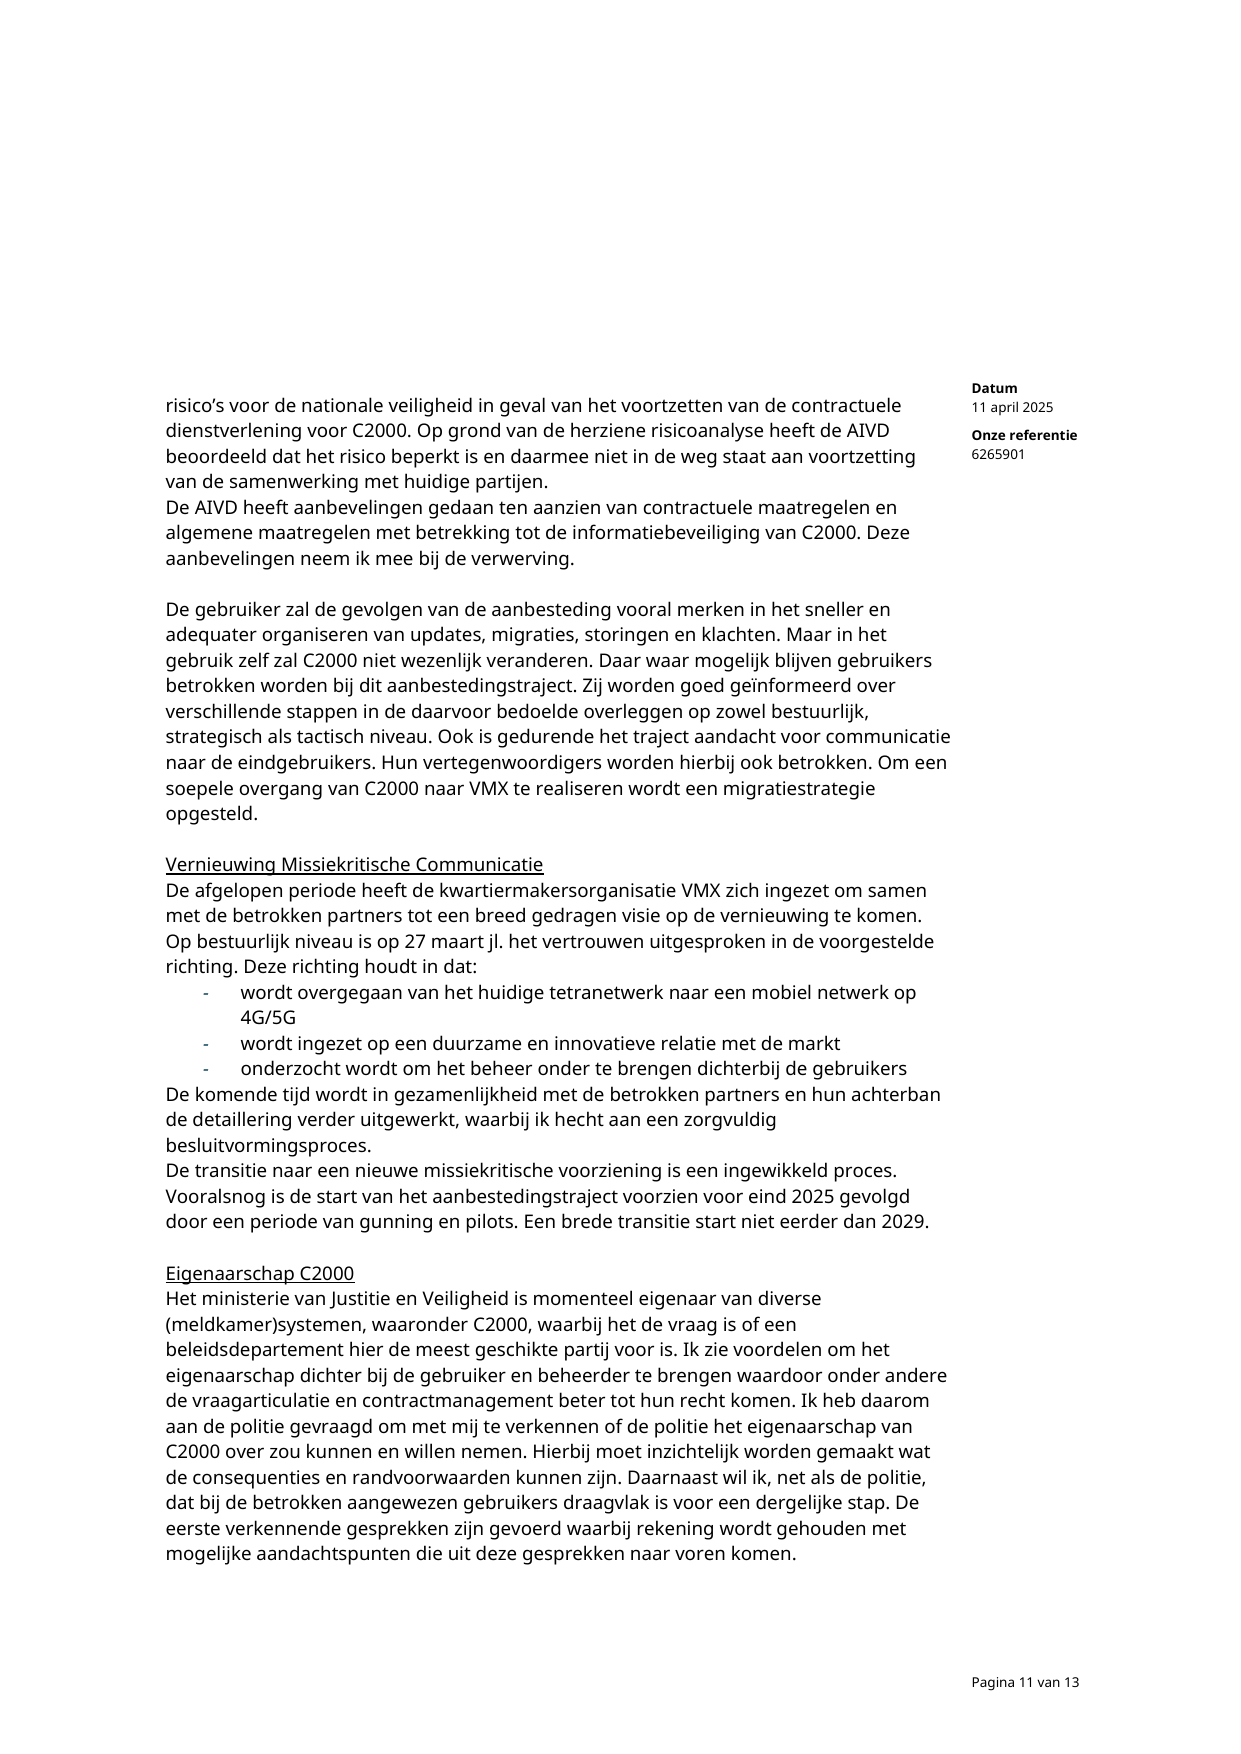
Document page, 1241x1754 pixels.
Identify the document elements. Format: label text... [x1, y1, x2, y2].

list wordt ingezet op een duurzame en innovatieve relatie met de markt [203, 1030, 951, 1056]
text Eigenaarschap C2000 [165, 1260, 951, 1285]
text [165, 392, 951, 494]
text Vernieuwing Missiekritische Communicatie [165, 851, 951, 877]
list wordt overgegaan van het huidige tetranetwerk naar een mobiel netwerk op 4G/5G [203, 979, 951, 1030]
text De transitie naar een nieuwe missiekritische voorziening is een ingewikkeld proces. Vooralsnog is de start van het aanbestedingstraject voorzien voor eind 2025 gevolgd door een periode van gunning en pilots. Een brede transitie start niet eerder dan 2029. [165, 1158, 951, 1234]
text De AIVD heeft aanbevelingen gedaan ten aanzien van contractuele maatregelen en algemene maatregelen met betrekking tot de informatiebeveiliging van C2000. Deze aanbevelingen neem ik mee bij de verwerving. [165, 494, 951, 571]
text Het ministerie van Justitie en Veiligheid is momenteel eigenaar van diverse (meldkamer)systemen, waaronder C2000, waarbij het de vraag is of een beleidsdepartement hier de meest geschikte partij voor is. Ik zie voordelen om het eigenaarschap dichter bij de gebruiker en beheerder te brengen waardoor onder andere de vraagarticulatie en contractmanagement beter tot hun recht komen. Ik heb daarom aan de politie gevraagd om met mij te verkennen of de politie het eigenaarschap van C2000 over zou kunnen en willen nemen. Hierbij moet inzichtelijk worden gemaakt wat de consequenties en randvoorwaarden kunnen zijn. Daarnaast wil ik, net als de politie, dat bij de betrokken aangewezen gebruikers draagvlak is voor een dergelijke stap. De eerste verkennende gesprekken zijn gevoerd waarbij rekening wordt gehouden met mogelijke aandachtspunten die uit deze gesprekken naar voren komen. [165, 1285, 951, 1566]
text De komende tijd wordt in gezamenlijkheid met de betrokken partners en hun achterban de detaillering verder uitgewerkt, waarbij ik hecht aan een zorgvuldig besluitvormingsproces. [165, 1081, 951, 1158]
text De gebruiker zal de gevolgen van de aanbesteding vooral merken in het sneller en adequater organiseren van updates, migraties, storingen en klachten. Maar in het gebruik zelf zal C2000 niet wezenlijk veranderen. Daar waar mogelijk blijven gebruikers betrokken worden bij dit aanbestedingstraject. Zij worden goed geïnformeerd over verschillende stappen in de daarvoor bedoelde overleggen op zowel bestuurlijk, strategisch als tactisch niveau. Ook is gedurende het traject aandacht voor communicatie naar de eindgebruikers. Hun vertegenwoordigers worden hierbij ook betrokken. Om een soepele overgang van C2000 naar VMX te realiseren wordt een migratiestrategie opgesteld. [165, 596, 951, 826]
list onderzocht wordt om het beheer onder te brengen dichterbij de gebruikers [203, 1056, 951, 1081]
text De afgelopen periode heeft de kwartiermakersorganisatie VMX zich ingezet om samen met de betrokken partners tot een breed gedragen visie op de vernieuwing te komen. Op bestuurlijk niveau is op 27 maart jl. het vertrouwen uitgesproken in de voorgestelde richting. Deze richting houdt in dat: [165, 877, 951, 979]
